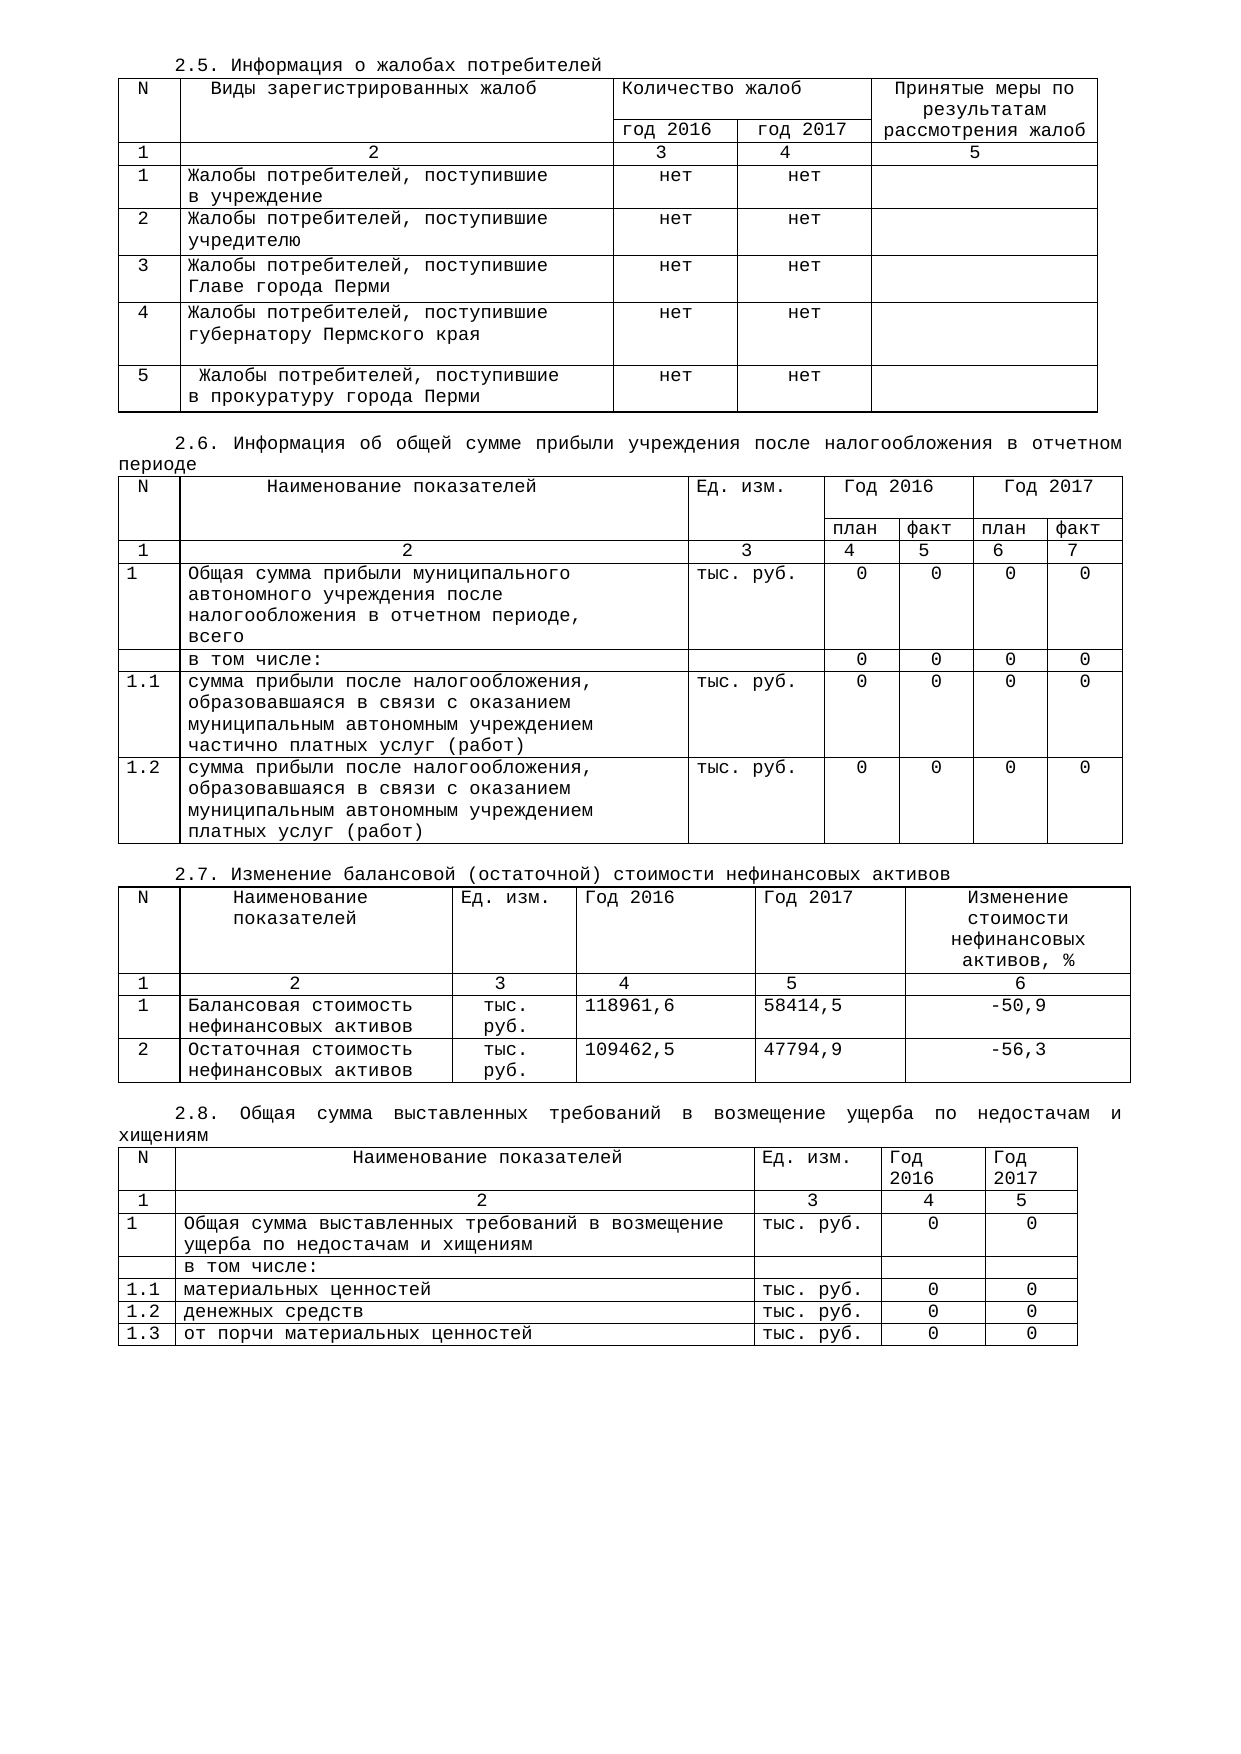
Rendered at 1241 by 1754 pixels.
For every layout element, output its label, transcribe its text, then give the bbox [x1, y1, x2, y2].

table_cell 0 [1048, 650, 1122, 671]
table_cell -56,3 [906, 1039, 1130, 1082]
table_cell факт [900, 519, 973, 540]
table_cell 1 [119, 564, 179, 648]
table_cell [872, 256, 1097, 302]
table_cell 1 [119, 974, 179, 995]
table_cell 0 [825, 672, 899, 757]
table_cell 0 [1048, 564, 1122, 648]
table_cell 1.3 [119, 1324, 175, 1345]
table_cell нет [738, 209, 871, 255]
table_cell факт [1048, 519, 1122, 540]
table_cell 1 [119, 996, 179, 1038]
table_cell 4 [825, 541, 899, 562]
table_cell 3 [453, 974, 576, 995]
table_cell план [974, 519, 1047, 540]
table_cell 3 [614, 143, 737, 164]
table_cell 1.2 [119, 758, 179, 843]
table_cell нет [614, 209, 737, 255]
table_cell 0 [882, 1279, 985, 1301]
table_cell 1 [119, 143, 180, 164]
table_cell материальных ценностей [176, 1279, 754, 1301]
table_cell 6 [974, 541, 1047, 562]
table_header Принятые меры по результатам рассмотрения жалоб [872, 79, 1097, 142]
table_cell 2 [181, 541, 688, 562]
table_cell 2 [181, 974, 452, 995]
table_cell 1 [119, 541, 179, 562]
table_cell нет [738, 303, 871, 364]
table_cell тыс. руб. [755, 1324, 881, 1345]
table_cell 0 [986, 1302, 1077, 1323]
table_cell 5 [872, 143, 1097, 164]
table_header Наименование показателей [181, 477, 688, 540]
table_header Наименование показателей [181, 888, 452, 972]
table_cell 4 [577, 974, 755, 995]
table_cell 0 [900, 758, 973, 843]
table_header Ед. изм. [755, 1148, 881, 1190]
table_cell 2 [181, 143, 613, 164]
table_header Ед. изм. [689, 477, 824, 540]
table_cell нет [614, 256, 737, 302]
table_header Год 2016 [882, 1148, 985, 1190]
table_cell в том числе: [176, 1257, 754, 1278]
table_header Виды зарегистрированных жалоб [181, 79, 613, 142]
table_cell в том числе: [181, 650, 688, 671]
table_cell тыс. руб. [755, 1214, 881, 1256]
table_cell 3 [755, 1191, 881, 1212]
table_cell Жалобы потребителей, поступившие учредителю [181, 209, 613, 255]
table_cell 0 [1048, 672, 1122, 757]
table_cell тыс. руб. [755, 1302, 881, 1323]
table_cell 1 [119, 1214, 175, 1256]
table_cell 1.2 [119, 1302, 175, 1323]
table_cell Общая сумма прибыли муниципального автономного учреждения после налогообложения в отчетном периоде, всего [181, 564, 688, 648]
table_cell сумма прибыли после налогообложения, образовавшаяся в связи с оказанием муниципальным автономным учреждением частично платных услуг (работ) [181, 672, 688, 757]
table_cell [872, 303, 1097, 364]
table_cell сумма прибыли после налогообложения, образовавшаяся в связи с оказанием муниципальным автономным учреждением платных услуг (работ) [181, 758, 688, 843]
table_cell 2 [119, 209, 180, 255]
table_cell [882, 1257, 985, 1278]
table_header N [119, 1148, 175, 1190]
table_header Год 2016 [577, 888, 755, 972]
table_header Год 2017 [974, 477, 1122, 518]
table_header Количество жалоб [614, 79, 871, 119]
table_cell 7 [1048, 541, 1122, 562]
table_cell Жалобы потребителей, поступившие в учреждение [181, 166, 613, 208]
table_cell 47794,9 [756, 1039, 905, 1082]
table_cell Общая сумма выставленных требований в возмещение ущерба по недостачам и хищениям [176, 1214, 754, 1256]
table_cell 4 [119, 303, 180, 364]
table_header Год 2017 [986, 1148, 1077, 1190]
table_cell Жалобы потребителей, поступившие в прокуратуру города Перми [181, 366, 613, 411]
table_cell [872, 209, 1097, 255]
table_cell -50,9 [906, 996, 1130, 1038]
table_cell 1 [119, 166, 180, 208]
table_cell тыс. руб. [453, 996, 576, 1038]
table_cell [986, 1257, 1077, 1278]
table_header Год 2016 [825, 477, 973, 518]
table_cell 0 [882, 1214, 985, 1256]
table_cell 6 [906, 974, 1130, 995]
table_cell 5 [756, 974, 905, 995]
table_cell нет [614, 366, 737, 411]
table_cell 0 [974, 650, 1047, 671]
table_cell 0 [986, 1214, 1077, 1256]
table_cell 1.1 [119, 1279, 175, 1301]
table_cell тыс. руб. [689, 672, 824, 757]
table_cell денежных средств [176, 1302, 754, 1323]
table_header N [119, 888, 179, 972]
table_cell нет [614, 166, 737, 208]
table_cell нет [738, 256, 871, 302]
table_cell нет [738, 166, 871, 208]
table_cell 109462,5 [577, 1039, 755, 1082]
table_cell тыс. руб. [689, 758, 824, 843]
table_cell [689, 650, 824, 671]
table_cell 3 [689, 541, 824, 562]
table_cell 1.1 [119, 672, 179, 757]
table_cell 0 [974, 672, 1047, 757]
table_cell 58414,5 [756, 996, 905, 1038]
table_cell 2 [119, 1039, 179, 1082]
table_cell Жалобы потребителей, поступившие губернатору Пермского края [181, 303, 613, 364]
table_cell 0 [825, 564, 899, 648]
table_cell 3 [119, 256, 180, 302]
table_cell 0 [1048, 758, 1122, 843]
text 2.6. Информация об общей сумме прибыли учреждения после налогообложения в отчетном периоде [118, 434, 1122, 476]
text 2.8. Общая сумма выставленных требований в возмещение ущерба по недостачам и хищениям [118, 1104, 1122, 1147]
table_cell [119, 1257, 175, 1278]
table_header N [119, 79, 180, 142]
table_cell тыс. руб. [453, 1039, 576, 1082]
table_cell план [825, 519, 899, 540]
table_cell [755, 1257, 881, 1278]
table_cell 0 [825, 758, 899, 843]
table_cell 0 [825, 650, 899, 671]
table_cell 0 [986, 1279, 1077, 1301]
table_cell нет [614, 303, 737, 364]
table_cell Балансовая стоимость нефинансовых активов [181, 996, 452, 1038]
table_header Ед. изм. [453, 888, 576, 972]
table_header N [119, 477, 179, 540]
table_cell от порчи материальных ценностей [176, 1324, 754, 1345]
table_cell 0 [900, 672, 973, 757]
table_cell 4 [738, 143, 871, 164]
table_cell 5 [986, 1191, 1077, 1212]
table_cell тыс. руб. [755, 1279, 881, 1301]
table_cell 0 [974, 564, 1047, 648]
table_header Изменение стоимости нефинансовых активов, % [906, 888, 1130, 972]
table_cell 0 [882, 1302, 985, 1323]
table_cell Остаточная стоимость нефинансовых активов [181, 1039, 452, 1082]
text 2.5. Информация о жалобах потребителей [118, 56, 1122, 77]
table_cell год 2017 [738, 120, 871, 142]
table_cell год 2016 [614, 120, 737, 142]
table_cell 0 [900, 650, 973, 671]
table_cell тыс. руб. [689, 564, 824, 648]
table_cell 0 [986, 1324, 1077, 1345]
table_cell 1 [119, 1191, 175, 1212]
text 2.7. Изменение балансовой (остаточной) стоимости нефинансовых активов [118, 865, 1122, 886]
table_cell 4 [882, 1191, 985, 1212]
table_cell 0 [974, 758, 1047, 843]
table_cell 5 [119, 366, 180, 411]
table_cell 5 [900, 541, 973, 562]
table_header Год 2017 [756, 888, 905, 972]
table_cell [872, 366, 1097, 411]
table_cell Жалобы потребителей, поступившие Главе города Перми [181, 256, 613, 302]
table_cell 2 [176, 1191, 754, 1212]
table_cell 118961,6 [577, 996, 755, 1038]
table_cell [872, 166, 1097, 208]
table_cell нет [738, 366, 871, 411]
table_cell [119, 650, 179, 671]
table_cell 0 [882, 1324, 985, 1345]
table_cell 0 [900, 564, 973, 648]
table_header Наименование показателей [176, 1148, 754, 1190]
